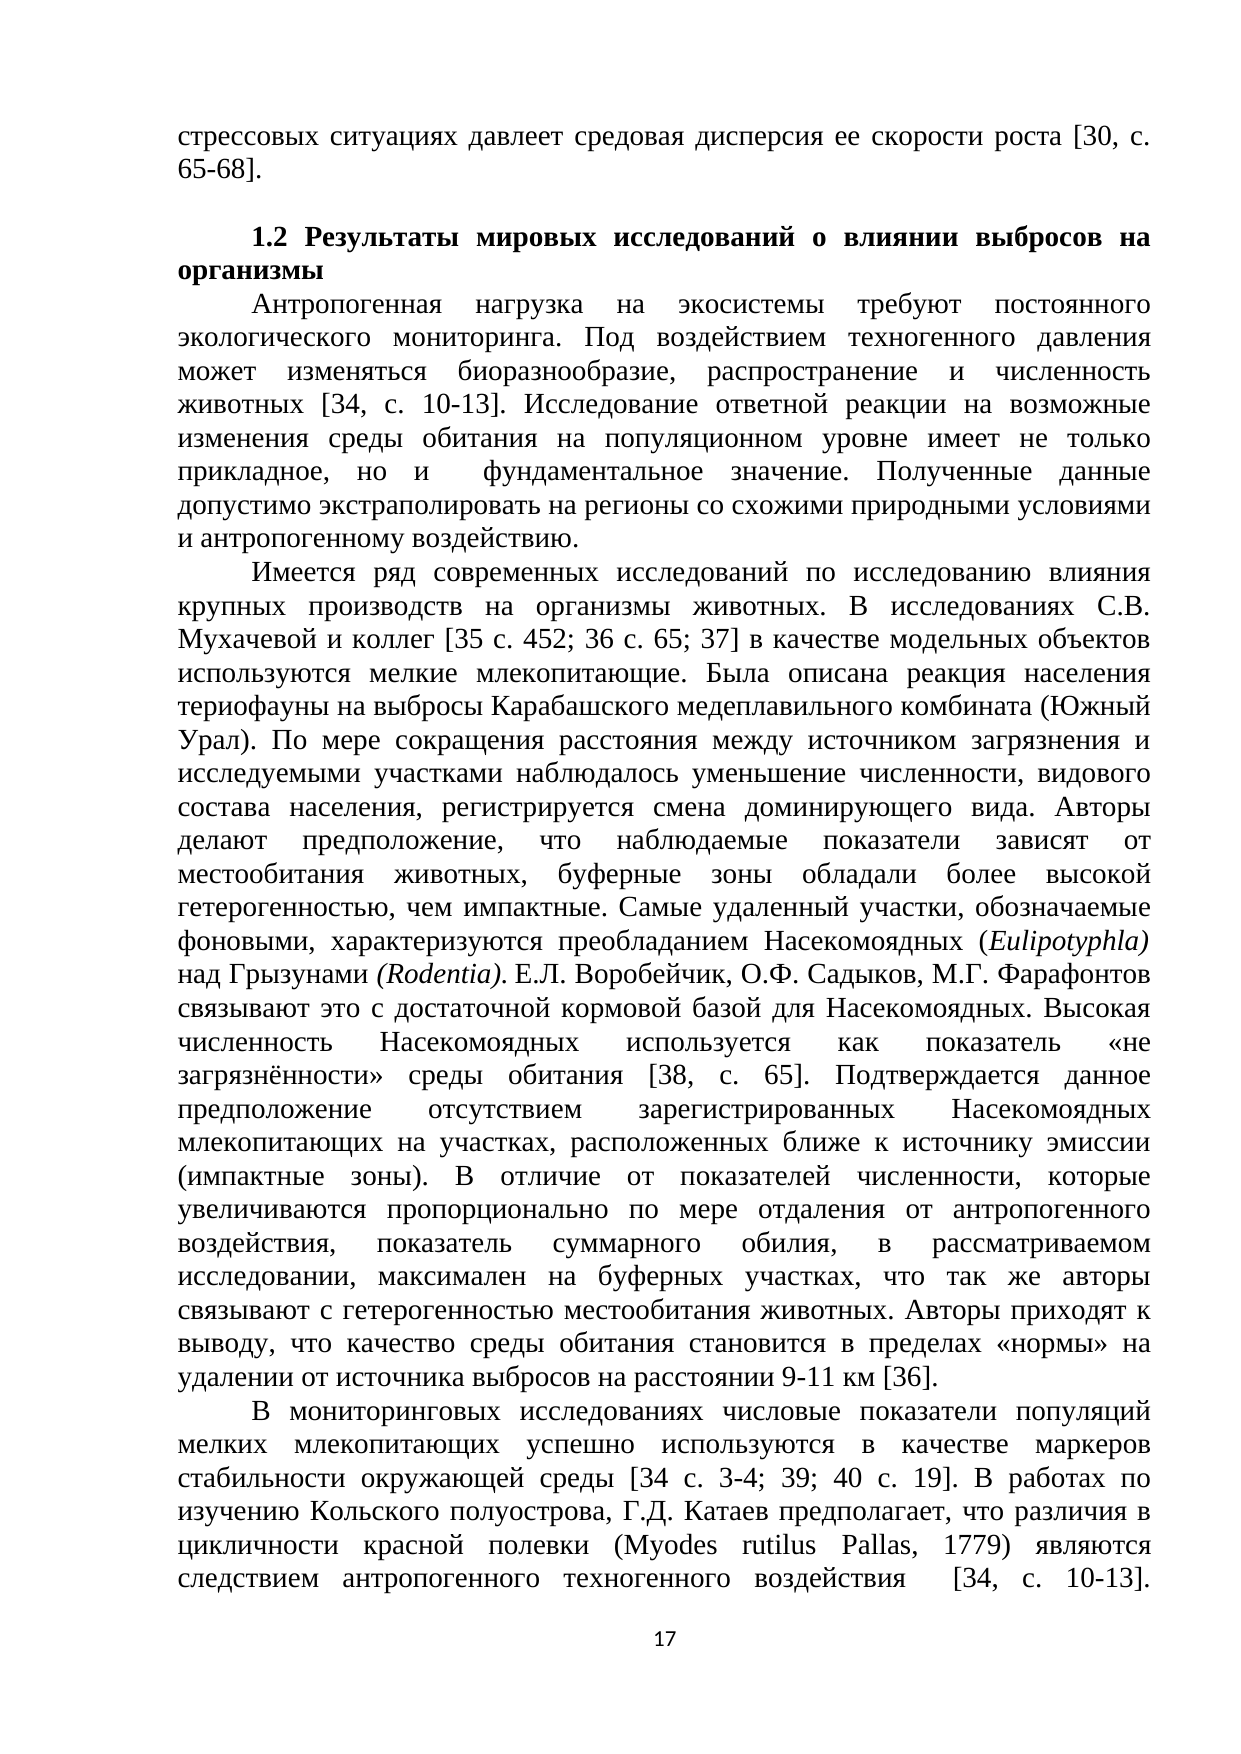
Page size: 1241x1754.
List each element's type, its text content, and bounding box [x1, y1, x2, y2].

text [177, 1393, 1152, 1594]
text Имеется ряд современных исследований по исследованию влияния крупных производств на организмы животных. В исследованиях С.В. Мухачевой и коллег [35 с. 452; 36 с. 65; 37] в качестве модельных объектов используются мелкие млекопитающие. Была описана реакция населения териофауны на выбросы Карабашского медеплавильного комбината (Южный Урал). По мере сокращения расстояния между источником загрязнения и исследуемыми участками наблюдалось уменьшение численности, видового состава населения, регистрируется смена доминирующего вида. Авторы делают предположение, что наблюдаемые показатели зависят от местообитания животных, буферные зоны обладали более высокой гетерогенностью, чем импактные. Самые удаленный участки, обозначаемые фоновыми, характеризуются преобладанием Насекомоядных (Eulipotyphla) над Грызунами (Rodentia). Е.Л. Воробейчик, О.Ф. Садыков, М.Г. Фарафонтов связывают это с достаточной кормовой базой для Насекомоядных. Высокая численность Насекомоядных используется как показатель «не загрязнённости» среды обитания [38, с. 65]. Подтверждается данное предположение отсутствием зарегистрированных Насекомоядных млекопитающих на участках, расположенных ближе к источнику эмиссии (импактные зоны). В отличие от показателей численности, которые увеличиваются пропорционально по мере отдаления от антропогенного воздействия, показатель суммарного обилия, в рассматриваемом исследовании, максимален на буферных участках, что так же авторы связывают с гетерогенностью местообитания животных. Авторы приходят к выводу, что качество среды обитания становится в пределах «нормы» на удалении от источника выбросов на расстоянии 9-11 км [36]. [177, 554, 1152, 1393]
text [177, 118, 1152, 185]
text 1.2 Результаты мировых исследований о влиянии выбросов на организмы [177, 219, 1152, 286]
text Антропогенная нагрузка на экосистемы требуют постоянного экологического мониторинга. Под воздействием техногенного давления может изменяться биоразнообразие, распространение и численность животных [34, с. 10-13]. Исследование ответной реакции на возможные изменения среды обитания на популяционном уровне имеет не только прикладное, но и фундаментальное значение. Полученные данные допустимо экстраполировать на регионы со схожими природными условиями и антропогенному воздействию. [177, 286, 1152, 554]
